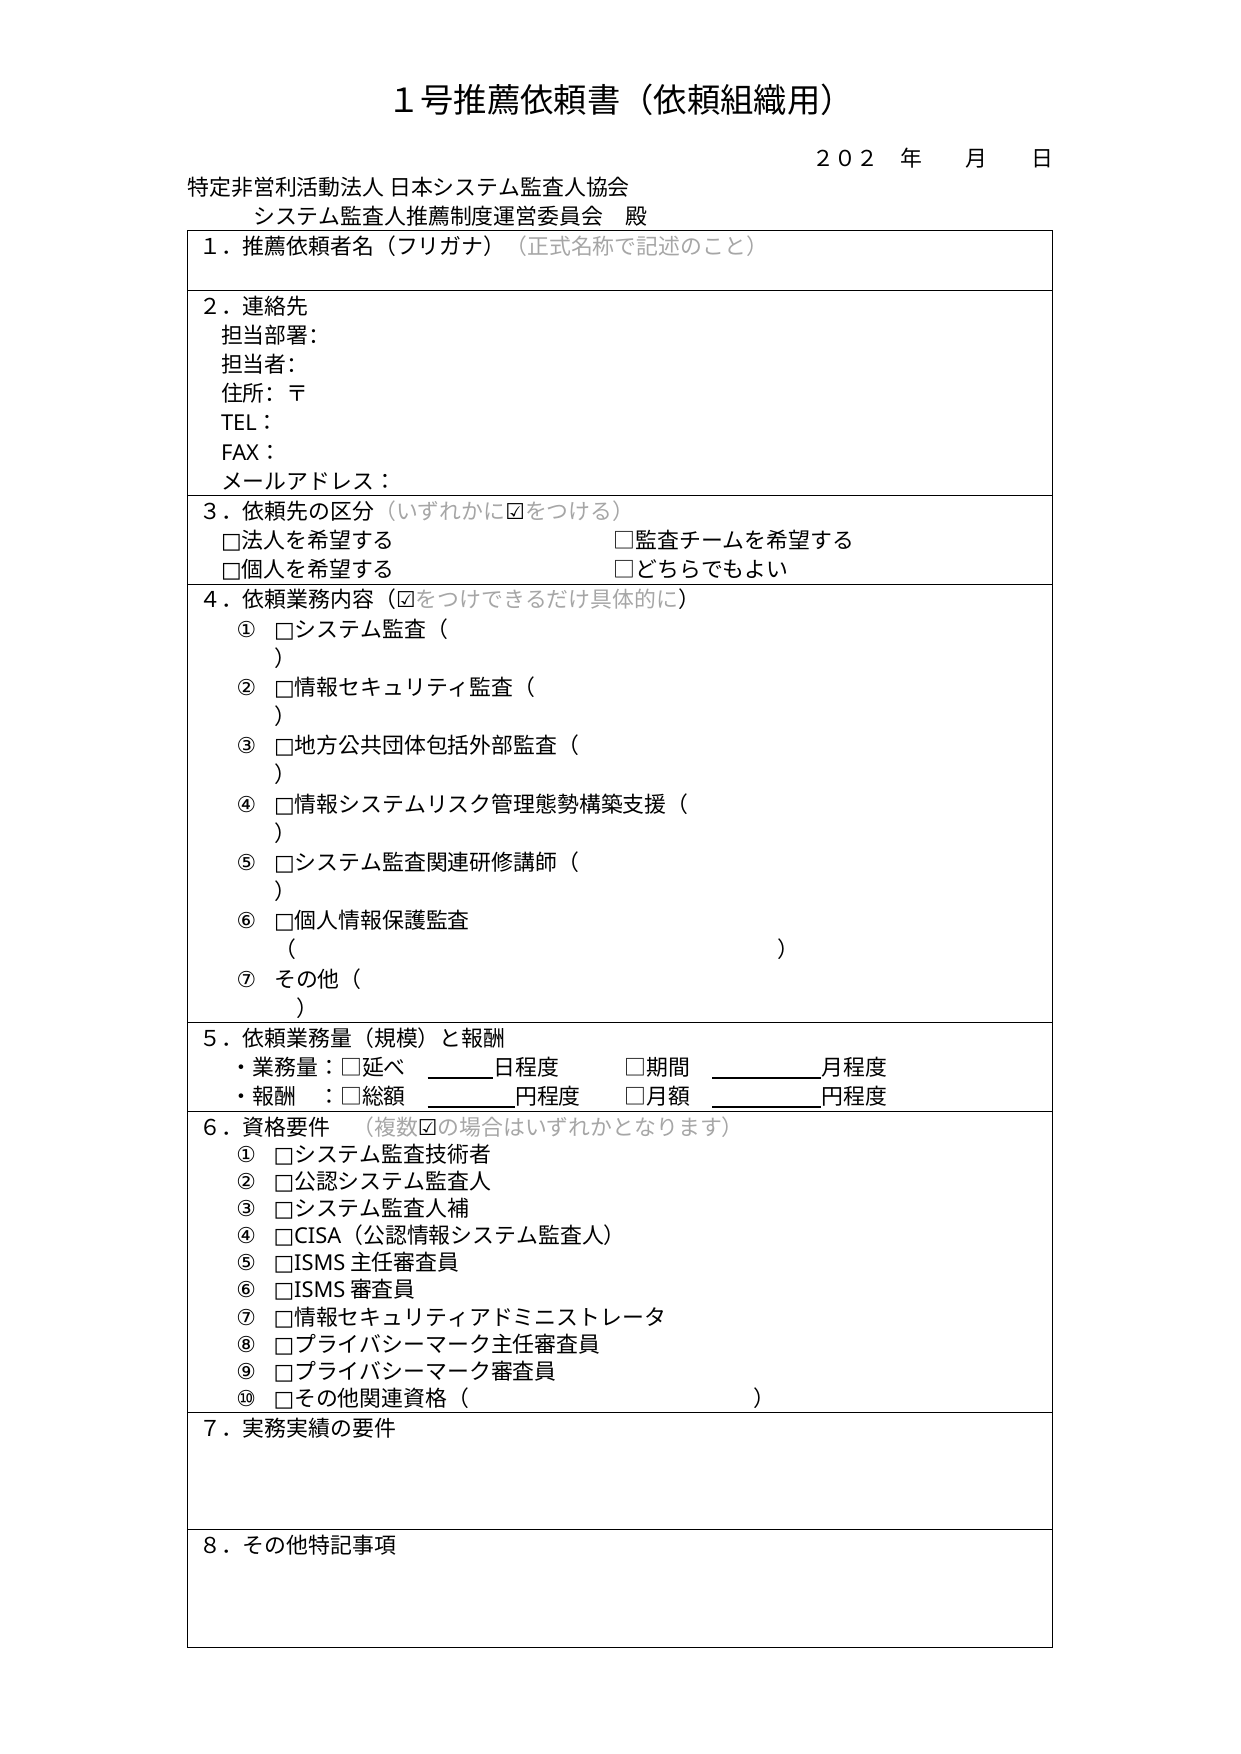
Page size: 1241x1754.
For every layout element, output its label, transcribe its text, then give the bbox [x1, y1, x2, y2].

table_cell ６．資格要件 （複数☑の場合はいずれかとなります） □システム監査技術者 □公認システム監査人 □システム監査人補 □CISA（公認情報システム監査人） □ISMS主任審査員 □ISMS審査員 □情報セキュリティアドミニストレータ □プライバシーマーク主任審査員 □プライバシーマーク審査員 □その他関連資格（ ） [188, 1112, 1052, 1412]
table_cell ４．依頼業務内容（☑をつけできるだけ具体的に） □システム監査（ ） □情報セキュリティ監査（ ） □地方公共団体包括外部監査（ ） □情報システムリスク管理態勢構築支援（ ） □システム監査関連研修講師（ ） □個人情報保護監査 （ ） その他（ ） [188, 585, 1052, 1022]
table_cell ８．その他特記事項 [188, 1530, 1052, 1647]
table_header １．推薦依頼者名（フリガナ）（正式名称で記述のこと） [188, 231, 1052, 290]
text １号推薦依頼書（依頼組織用） [187, 74, 1053, 122]
table_cell ７．実務実績の要件 [188, 1413, 1052, 1529]
text ２０２ 年 月 日 [187, 143, 1053, 172]
table_cell ３．依頼先の区分（いずれかに☑をつける） □法人を希望する □監査チームを希望する □個人を希望する □どちらでもよい [188, 496, 1052, 583]
table_cell ５．依頼業務量（規模）と報酬 ・業務量：□延べ 日程度 □期間 月程度 ・報酬 ：□総額 円程度 □月額 円程度 [188, 1023, 1052, 1111]
table_cell ２．連絡先 担当部署： 担当者： 住所：〒 TEL： FAX： メールアドレス： [188, 291, 1052, 495]
text 特定非営利活動法人 日本システム監査人協会 システム監査人推薦制度運営委員会 殿 [187, 172, 1053, 230]
